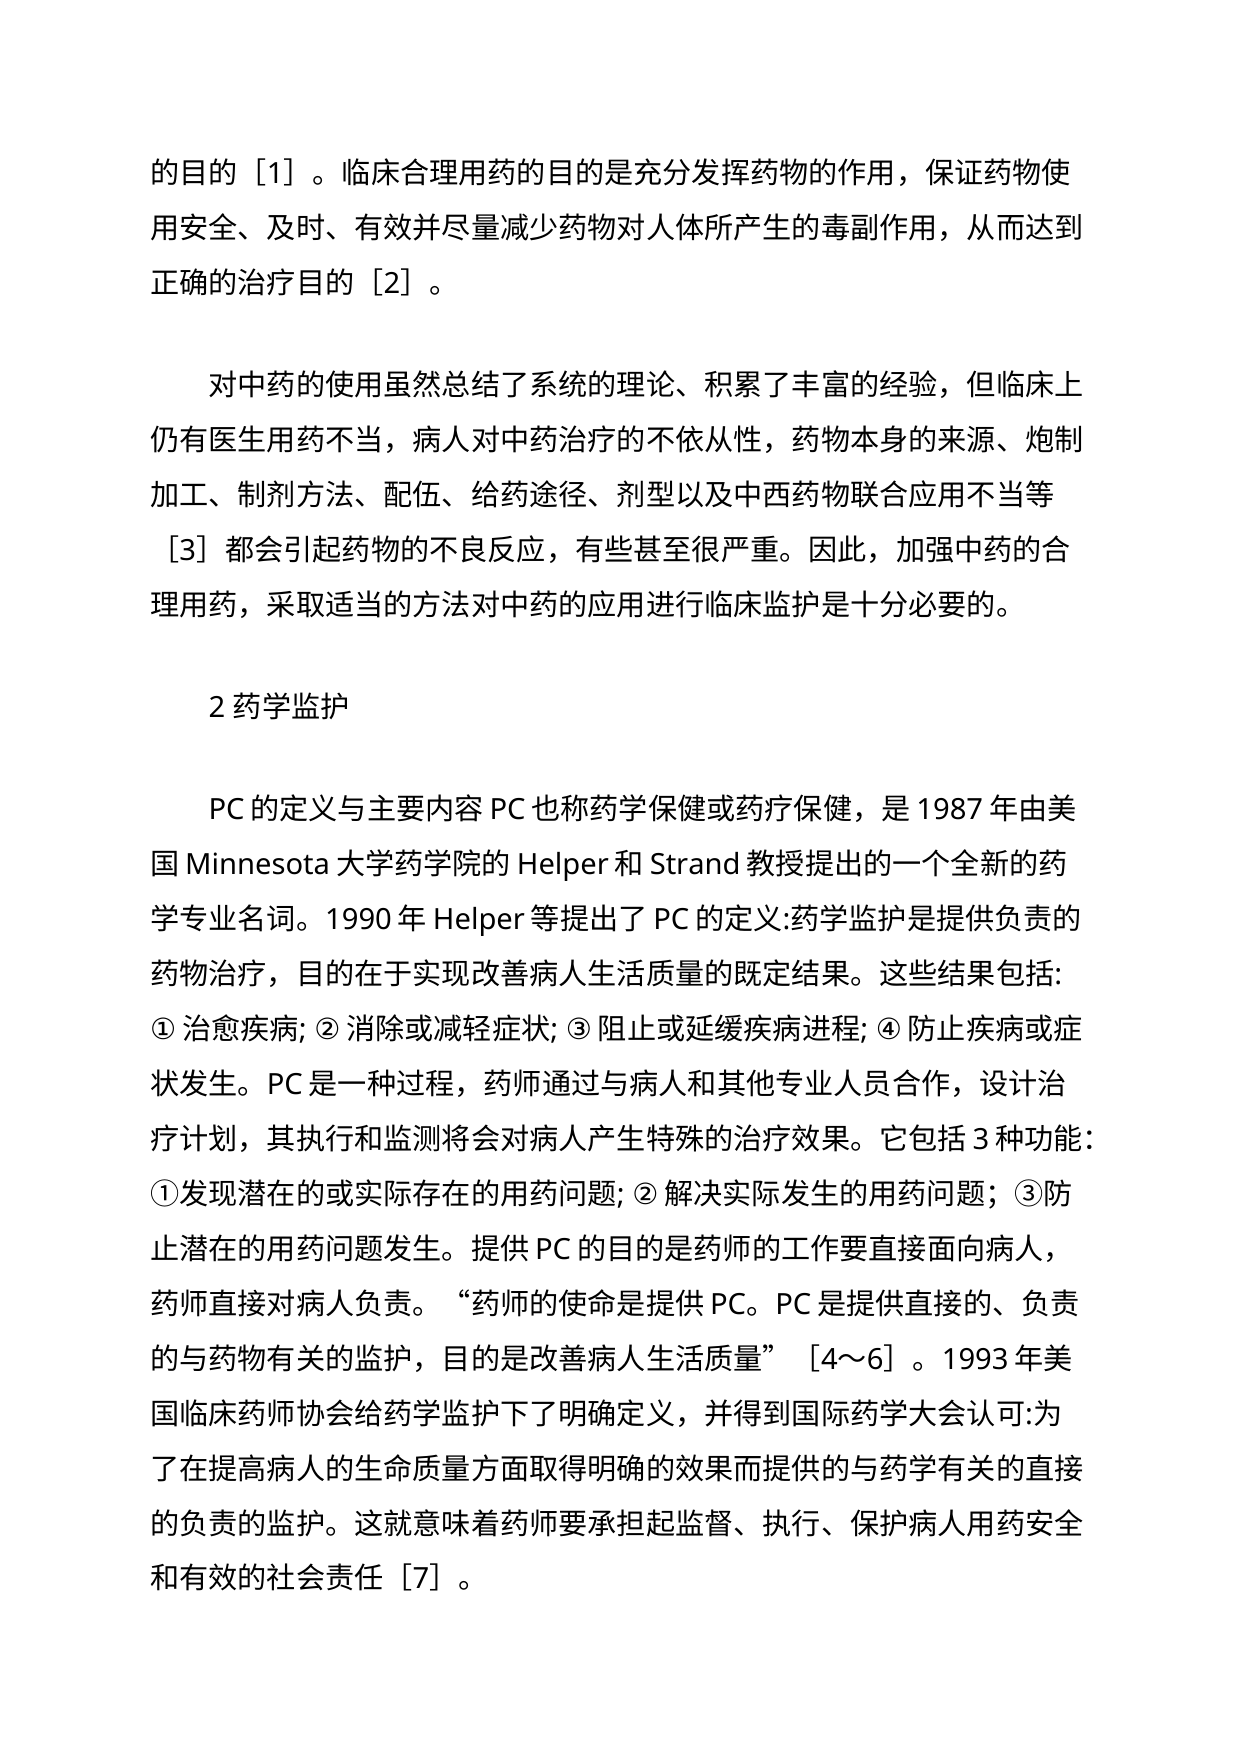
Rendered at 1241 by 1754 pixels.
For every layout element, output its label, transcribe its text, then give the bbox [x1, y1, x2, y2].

text PC的定义与主要内容PC也称药学保健或药疗保健，是1987年由美国Minnesota大学药学院的Helper和Strand教授提出的一个全新的药学专业名词。1990年Helper等提出了PC的定义:药学监护是提供负责的药物治疗，目的在于实现改善病人生活质量的既定结果。这些结果包括: ①治愈疾病; ②消除或减轻症状; ③阻止或延缓疾病进程; ④防止疾病或症状发生。PC是一种过程，药师通过与病人和其他专业人员合作，设计治疗计划，其执行和监测将会对病人产生特殊的治疗效果。它包括3种功能：①发现潜在的或实际存在的用药问题; ②解决实际发生的用药问题；③防止潜在的用药问题发生。提供PC的目的是药师的工作要直接面向病人，药师直接对病人负责。“药师的使命是提供PC。PC是提供直接的、负责的与药物有关的监护，目的是改善病人生活质量”［4～6］。1993年美国临床药师协会给药学监护下了明确定义，并得到国际药学大会认可:为了在提高病人的生命质量方面取得明确的效果而提供的与药学有关的直接的负责的监护。这就意味着药师要承担起监督、执行、保护病人用药安全和有效的社会责任［7］。 [150, 785, 1090, 1597]
text 对中药的使用虽然总结了系统的理论、积累了丰富的经验，但临床上仍有医生用药不当，病人对中药治疗的不依从性，药物本身的来源、炮制加工、制剂方法、配伍、给药途径、剂型以及中西药物联合应用不当等［3］都会引起药物的不良反应，有些甚至很严重。因此，加强中药的合理用药，采取适当的方法对中药的应用进行临床监护是十分必要的。 [150, 362, 1090, 624]
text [150, 150, 1090, 302]
text 2 药学监护 [150, 683, 1090, 726]
